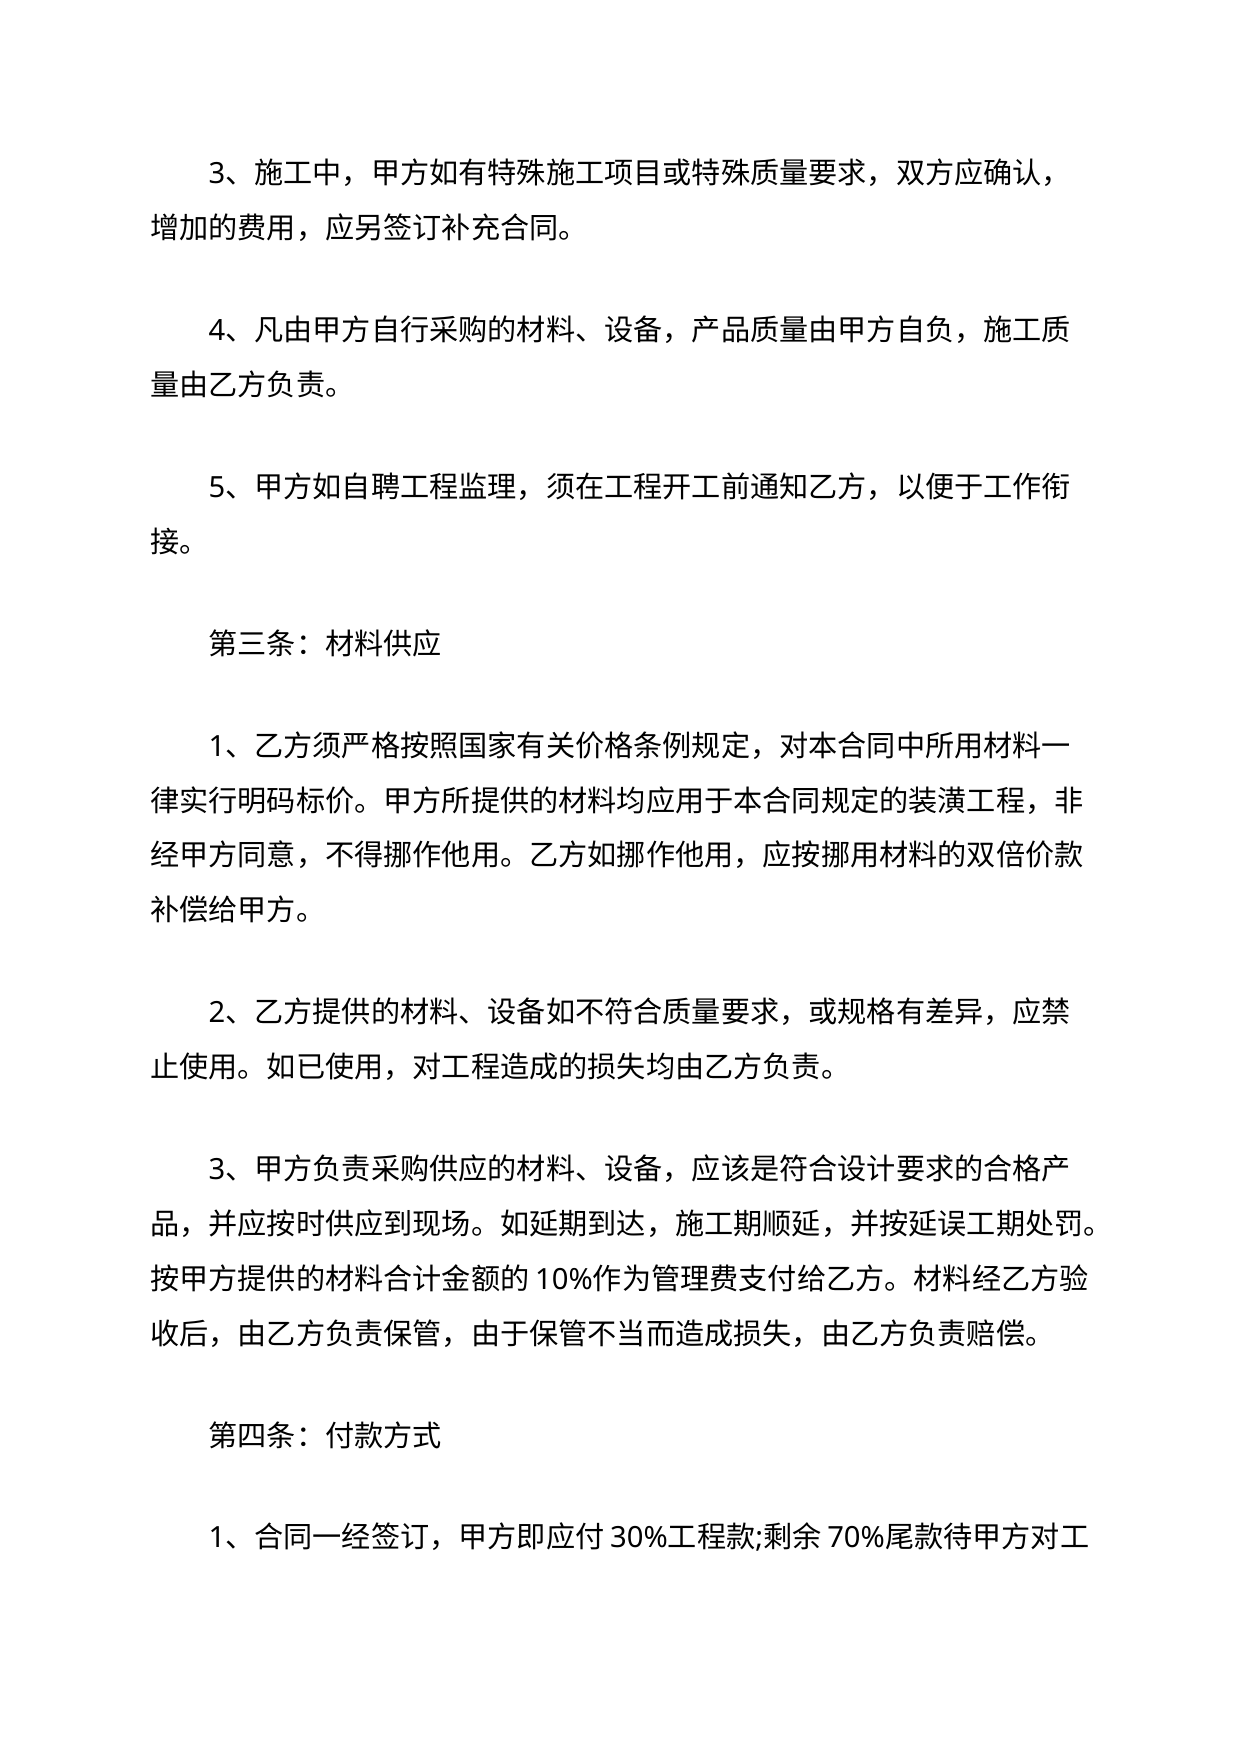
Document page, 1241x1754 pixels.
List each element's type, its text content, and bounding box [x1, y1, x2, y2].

text 1、乙方须严格按照国家有关价格条例规定，对本合同中所用材料一律实行明码标价。甲方所提供的材料均应用于本合同规定的装潢工程，非经甲方同意，不得挪作他用。乙方如挪作他用，应按挪用材料的双倍价款补偿给甲方。 [150, 722, 1090, 929]
text 3、施工中，甲方如有特殊施工项目或特殊质量要求，双方应确认，增加的费用，应另签订补充合同。 [150, 150, 1090, 247]
text 第三条：材料供应 [150, 620, 1090, 663]
text 5、甲方如自聘工程监理，须在工程开工前通知乙方，以便于工作衔接。 [150, 463, 1090, 561]
text 第四条：付款方式 [150, 1412, 1090, 1454]
text 3、甲方负责采购供应的材料、设备，应该是符合设计要求的合格产品，并应按时供应到现场。如延期到达，施工期顺延，并按延误工期处罚。按甲方提供的材料合计金额的10%作为管理费支付给乙方。材料经乙方验收后，由乙方负责保管，由于保管不当而造成损失，由乙方负责赔偿。 [150, 1145, 1090, 1353]
text 4、凡由甲方自行采购的材料、设备，产品质量由甲方自负，施工质量由乙方负责。 [150, 307, 1090, 404]
text 2、乙方提供的材料、设备如不符合质量要求，或规格有差异，应禁止使用。如已使用，对工程造成的损失均由乙方负责。 [150, 989, 1090, 1086]
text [150, 1514, 1090, 1556]
